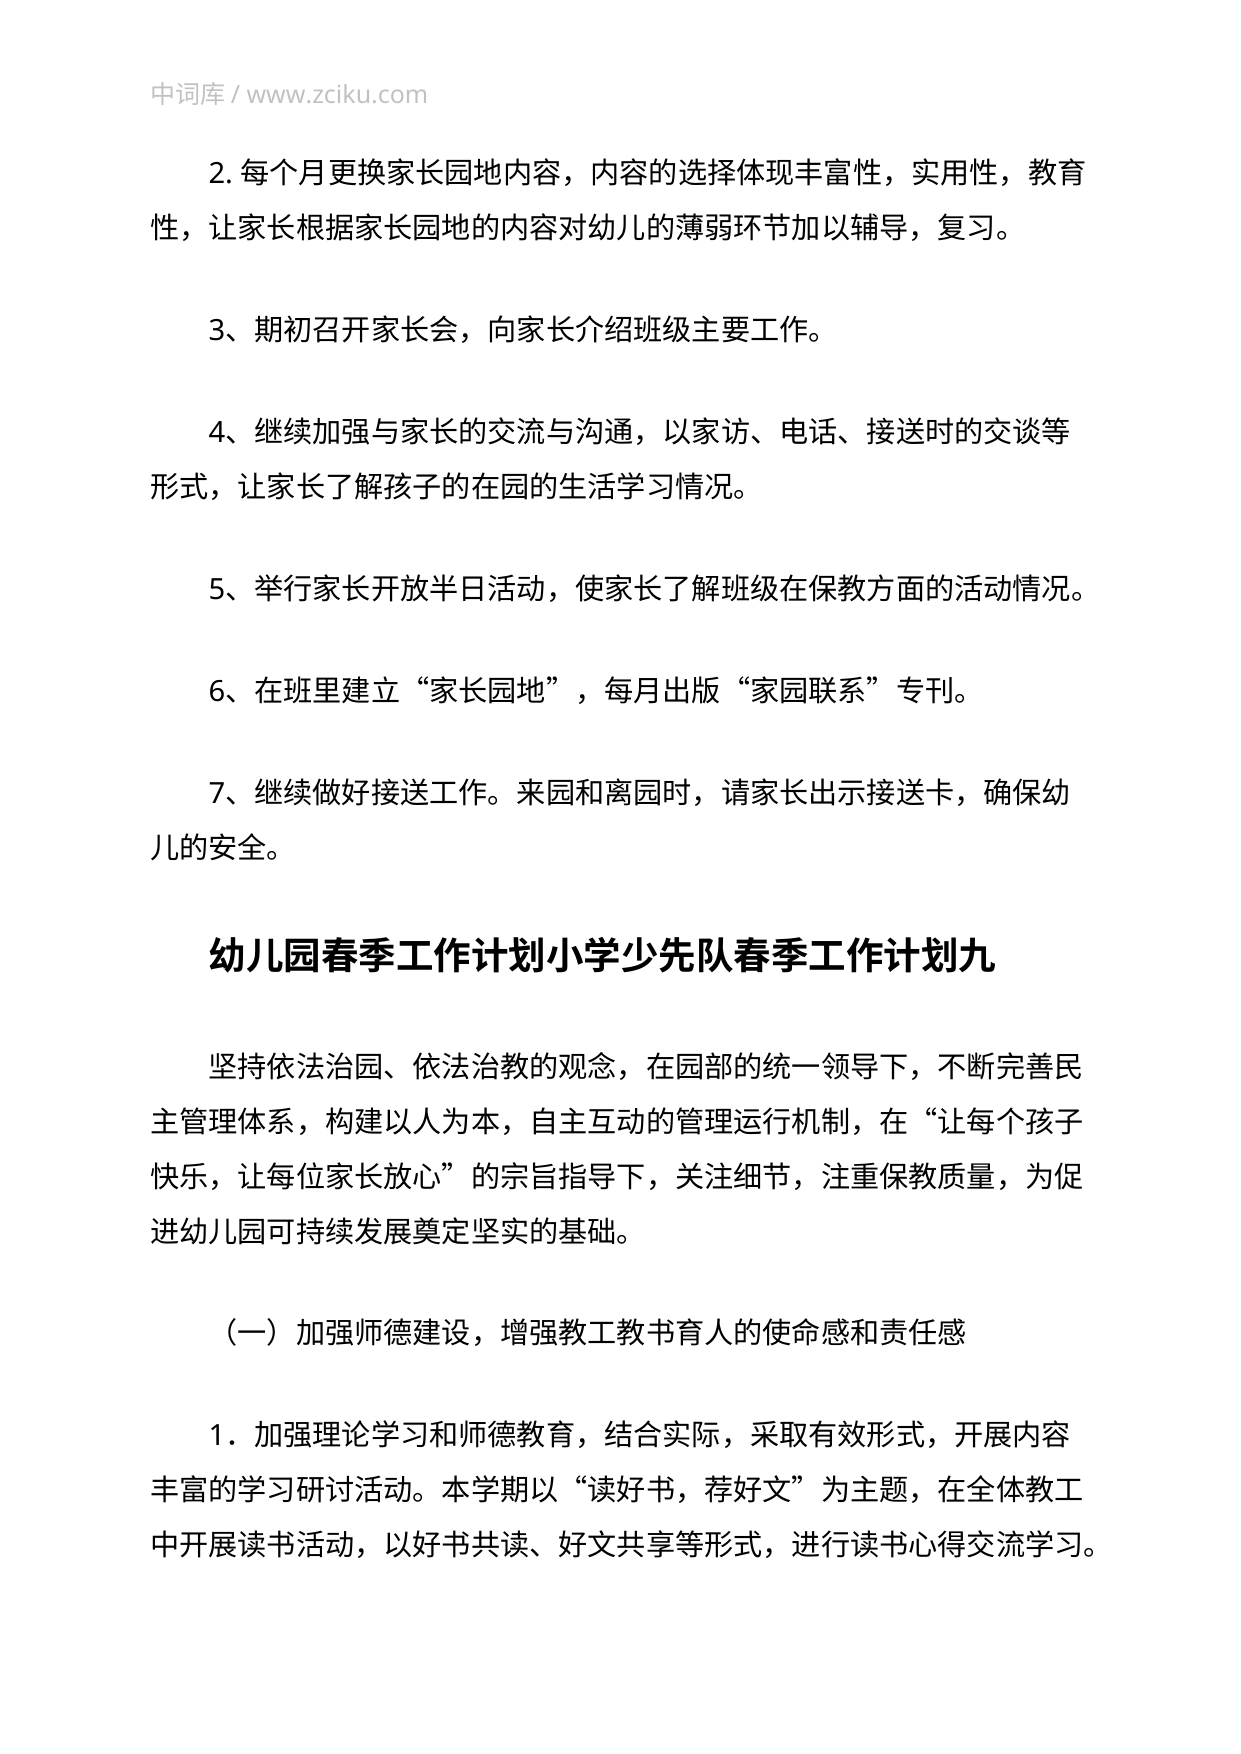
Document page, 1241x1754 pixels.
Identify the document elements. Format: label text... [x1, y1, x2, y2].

text 幼儿园春季工作计划小学少先队春季工作计划九 [150, 926, 1090, 981]
text 4、继续加强与家长的交流与沟通，以家访、电话、接送时的交谈等形式，让家长了解孩子的在园的生活学习情况。 [150, 409, 1090, 506]
text 5、举行家长开放半日活动，使家长了解班级在保教方面的活动情况。 [150, 566, 1090, 608]
text 2. 每个月更换家长园地内容，内容的选择体现丰富性，实用性，教育性，让家长根据家长园地的内容对幼儿的薄弱环节加以辅导，复习。 [150, 150, 1090, 247]
text 6、在班里建立“家长园地”，每月出版“家园联系”专刊。 [150, 667, 1090, 710]
text 3、期初召开家长会，向家长介绍班级主要工作。 [150, 307, 1090, 349]
text 7、继续做好接送工作。来园和离园时，请家长出示接送卡，确保幼儿的安全。 [150, 769, 1090, 867]
text （一）加强师德建设，增强教工教书育人的使命感和责任感 [150, 1310, 1090, 1352]
text 1．加强理论学习和师德教育，结合实际，采取有效形式，开展内容丰富的学习研讨活动。本学期以“读好书，荐好文”为主题，在全体教工中开展读书活动，以好书共读、好文共享等形式，进行读书心得交流学习。 [150, 1412, 1090, 1564]
text 坚持依法治园、依法治教的观念，在园部的统一领导下，不断完善民主管理体系，构建以人为本，自主互动的管理运行机制，在“让每个孩子快乐，让每位家长放心”的宗旨指导下，关注细节，注重保教质量，为促进幼儿园可持续发展奠定坚实的基础。 [150, 1044, 1090, 1251]
